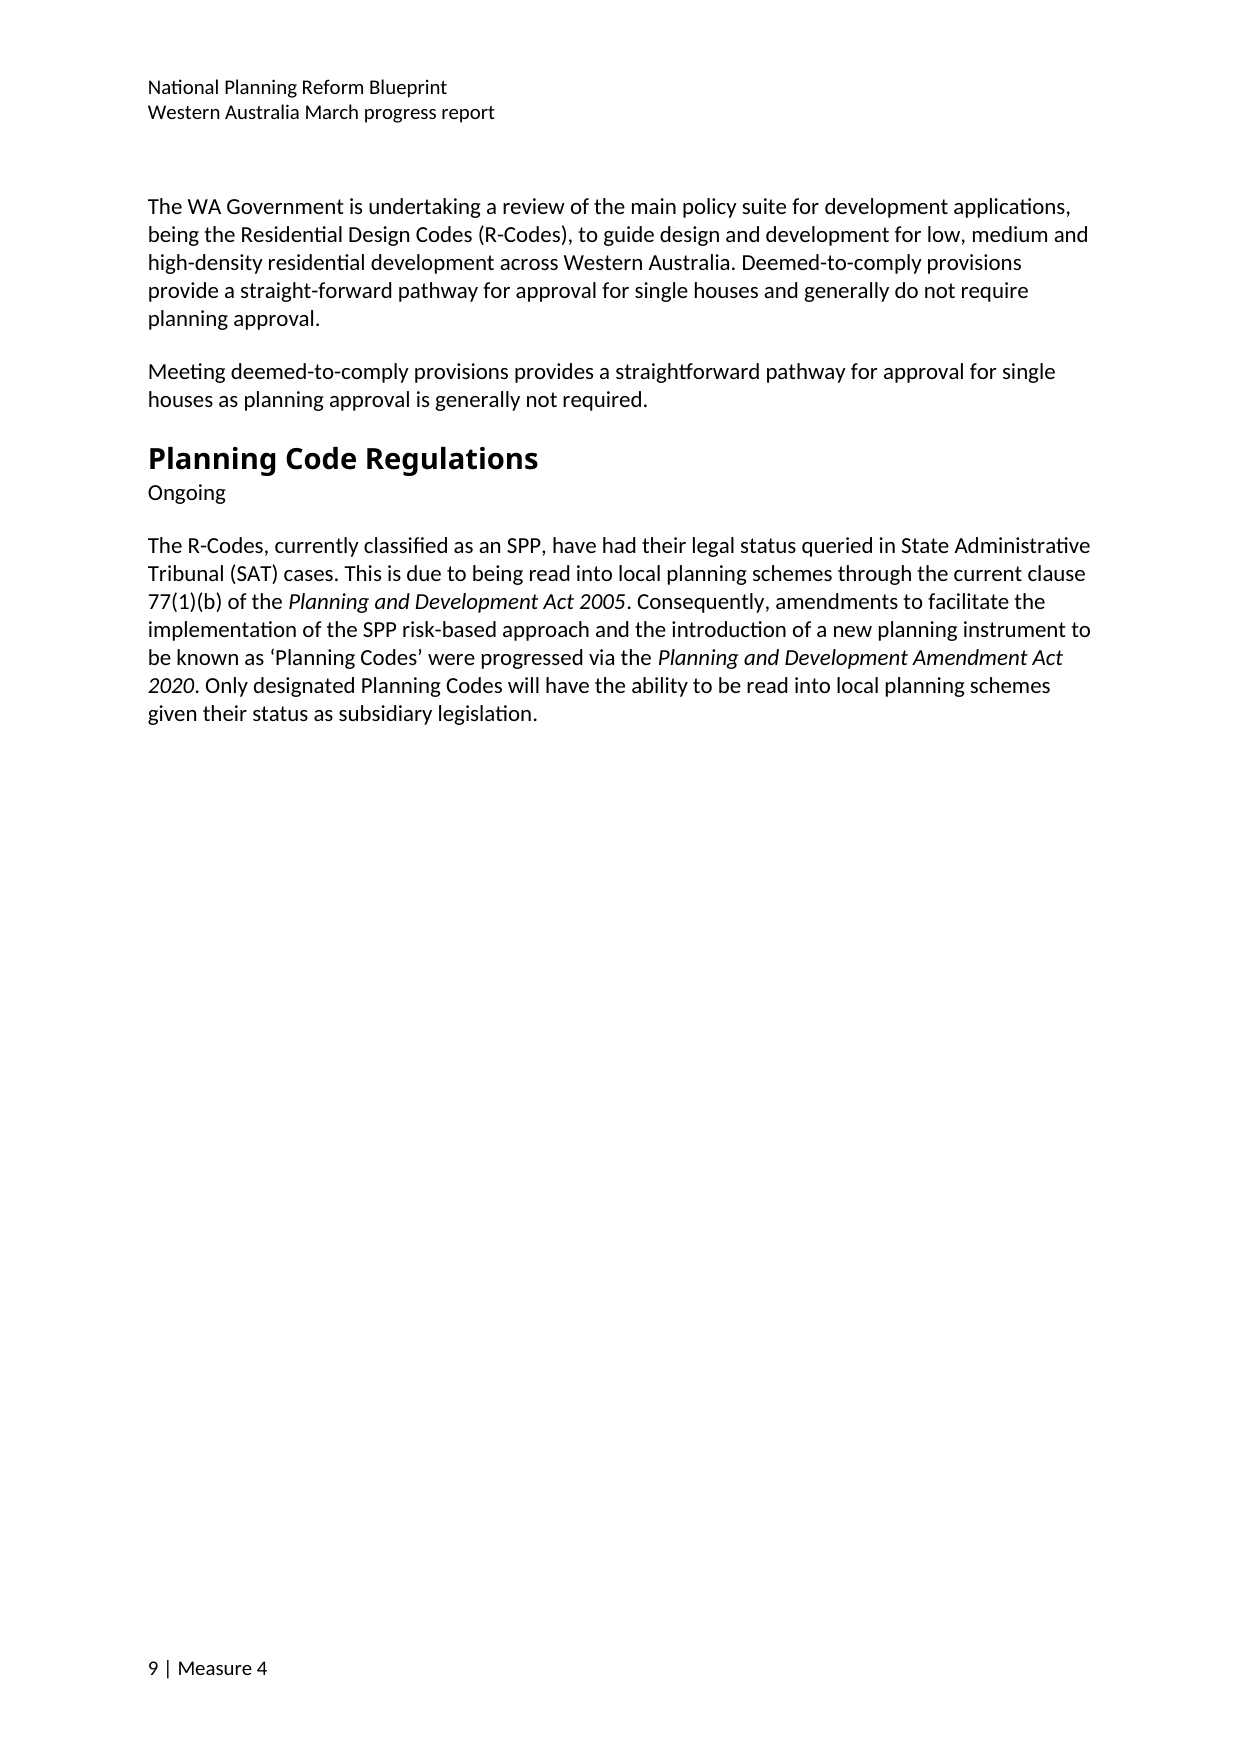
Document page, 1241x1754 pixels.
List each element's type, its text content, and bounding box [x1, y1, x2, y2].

text Planning Code Regulations [148, 438, 1092, 478]
text Meeting deemed-to-comply provisions provides a straightforward pathway for approval for single houses as planning approval is generally not required. [148, 357, 1092, 413]
text The R-Codes, currently classified as an SPP, have had their legal status queried in State Administrative Tribunal (SAT) cases. This is due to being read into local planning schemes through the current clause 77(1)(b) of the Planning and Development Act 2005. Consequently, amendments to facilitate the implementation of the SPP risk-based approach and the introduction of a new planning instrument to be known as ‘Planning Codes’ were progressed via the Planning and Development Amendment Act 2020. Only designated Planning Codes will have the ability to be read into local planning schemes given their status as subsidiary legislation. [148, 531, 1092, 727]
text Ongoing [148, 478, 1092, 506]
text The WA Government is undertaking a review of the main policy suite for development applications, being the Residential Design Codes (R-Codes), to guide design and development for low, medium and high-density residential development across Western Australia. Deemed-to-comply provisions provide a straight-forward pathway for approval for single houses and generally do not require planning approval. [148, 192, 1092, 332]
